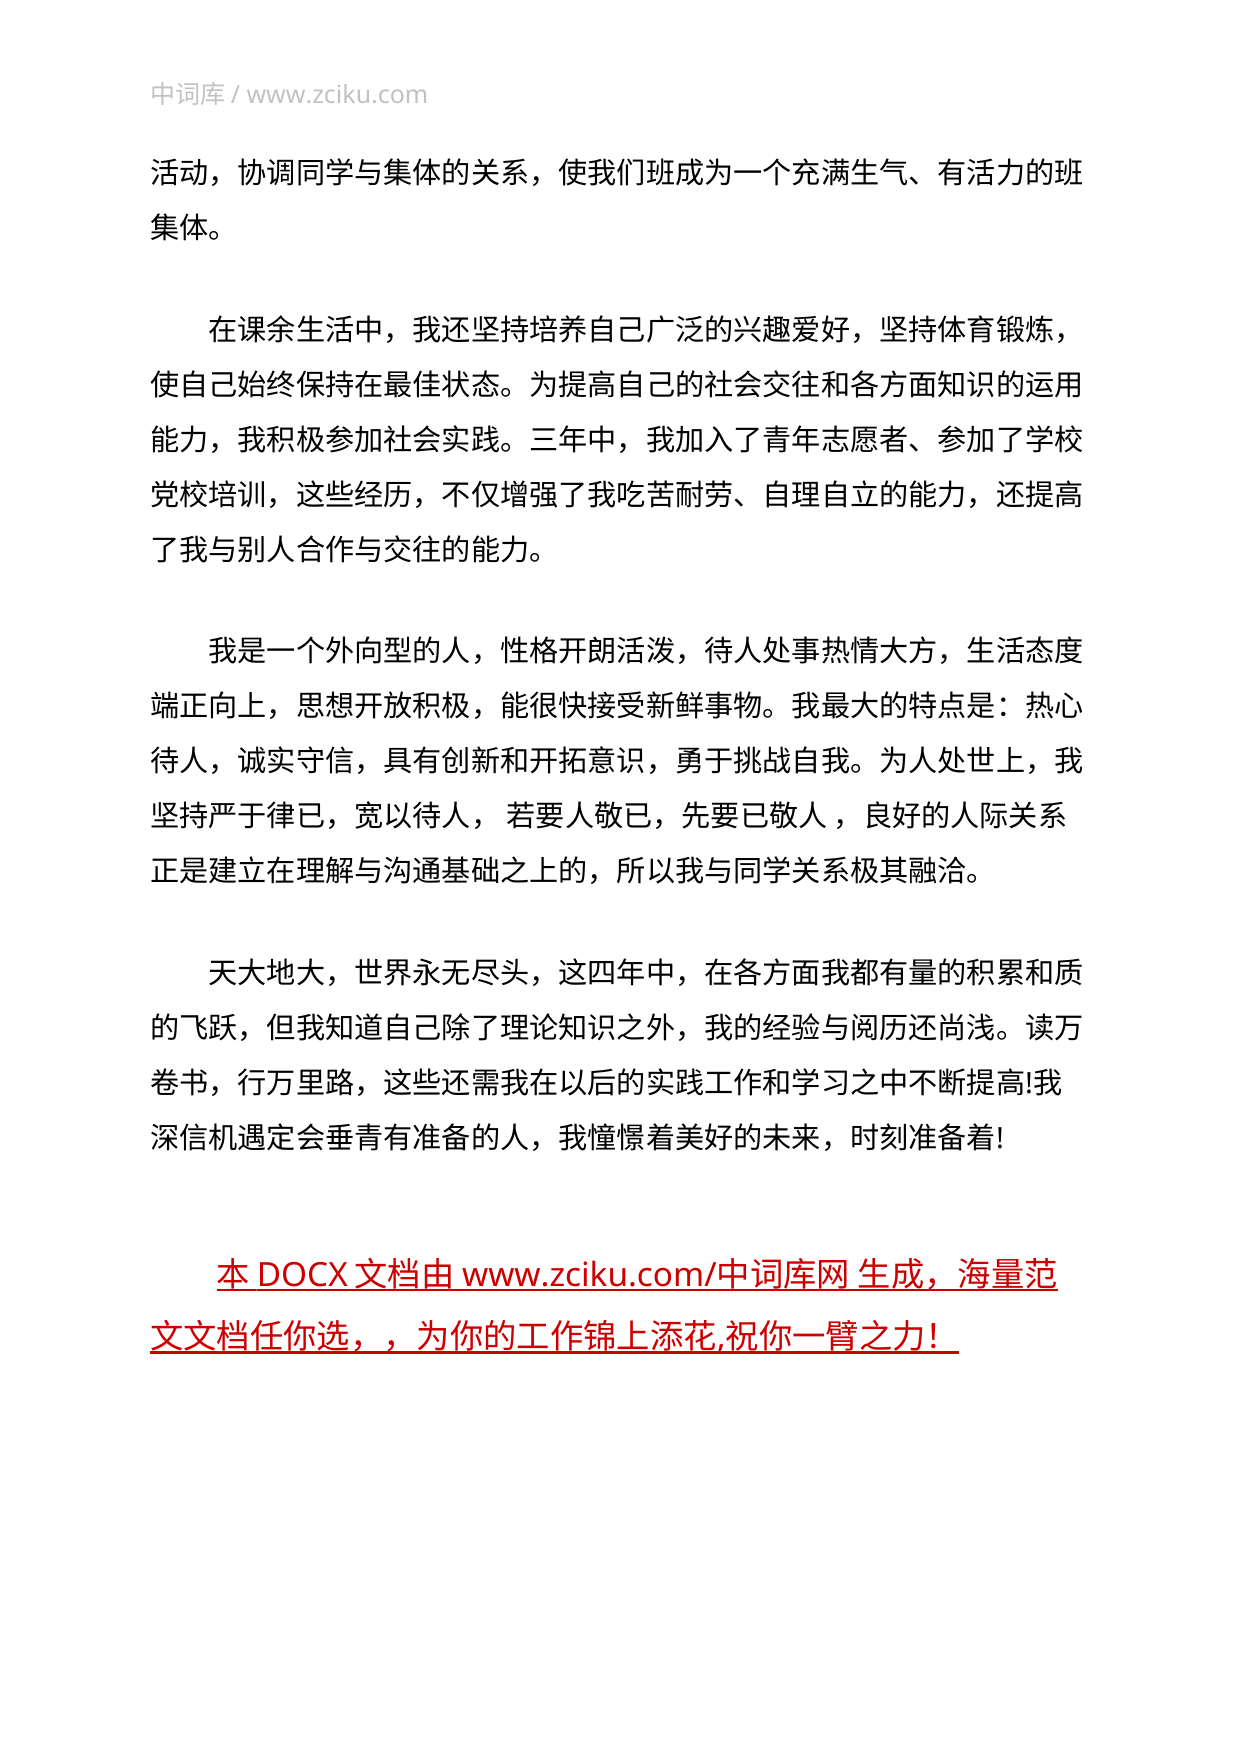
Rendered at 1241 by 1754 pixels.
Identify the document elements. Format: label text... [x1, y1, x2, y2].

text 天大地大，世界永无尽头，这四年中，在各方面我都有量的积累和质的飞跃，但我知道自己除了理论知识之外，我的经验与阅历还尚浅。读万卷书，行万里路，这些还需我在以后的实践工作和学习之中不断提高!我深信机遇定会垂青有准备的人，我憧憬着美好的未来，时刻准备着! [150, 949, 1090, 1157]
text 我是一个外向型的人，性格开朗活泼，待人处事热情大方，生活态度端正向上，思想开放积极，能很快接受新鲜事物。我最大的特点是：热心待人，诚实守信，具有创新和开拓意识，勇于挑战自我。为人处世上，我坚持严于律已，宽以待人， 若要人敬已，先要已敬人 ，良好的人际关系正是建立在理解与沟通基础之上的，所以我与同学关系极其融洽。 [150, 628, 1090, 890]
text 本DOCX文档由 www.zciku.com/中词库网 生成，海量范文文档任你选，，为你的工作锦上添花,祝你一臂之力！ [150, 1247, 1090, 1359]
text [150, 150, 1090, 247]
text 在课余生活中，我还坚持培养自己广泛的兴趣爱好，坚持体育锻炼，使自己始终保持在最佳状态。为提高自己的社会交往和各方面知识的运用能力，我积极参加社会实践。三年中，我加入了青年志愿者、参加了学校党校培训，这些经历，不仅增强了我吃苦耐劳、自理自立的能力，还提高了我与别人合作与交往的能力。 [150, 307, 1090, 568]
